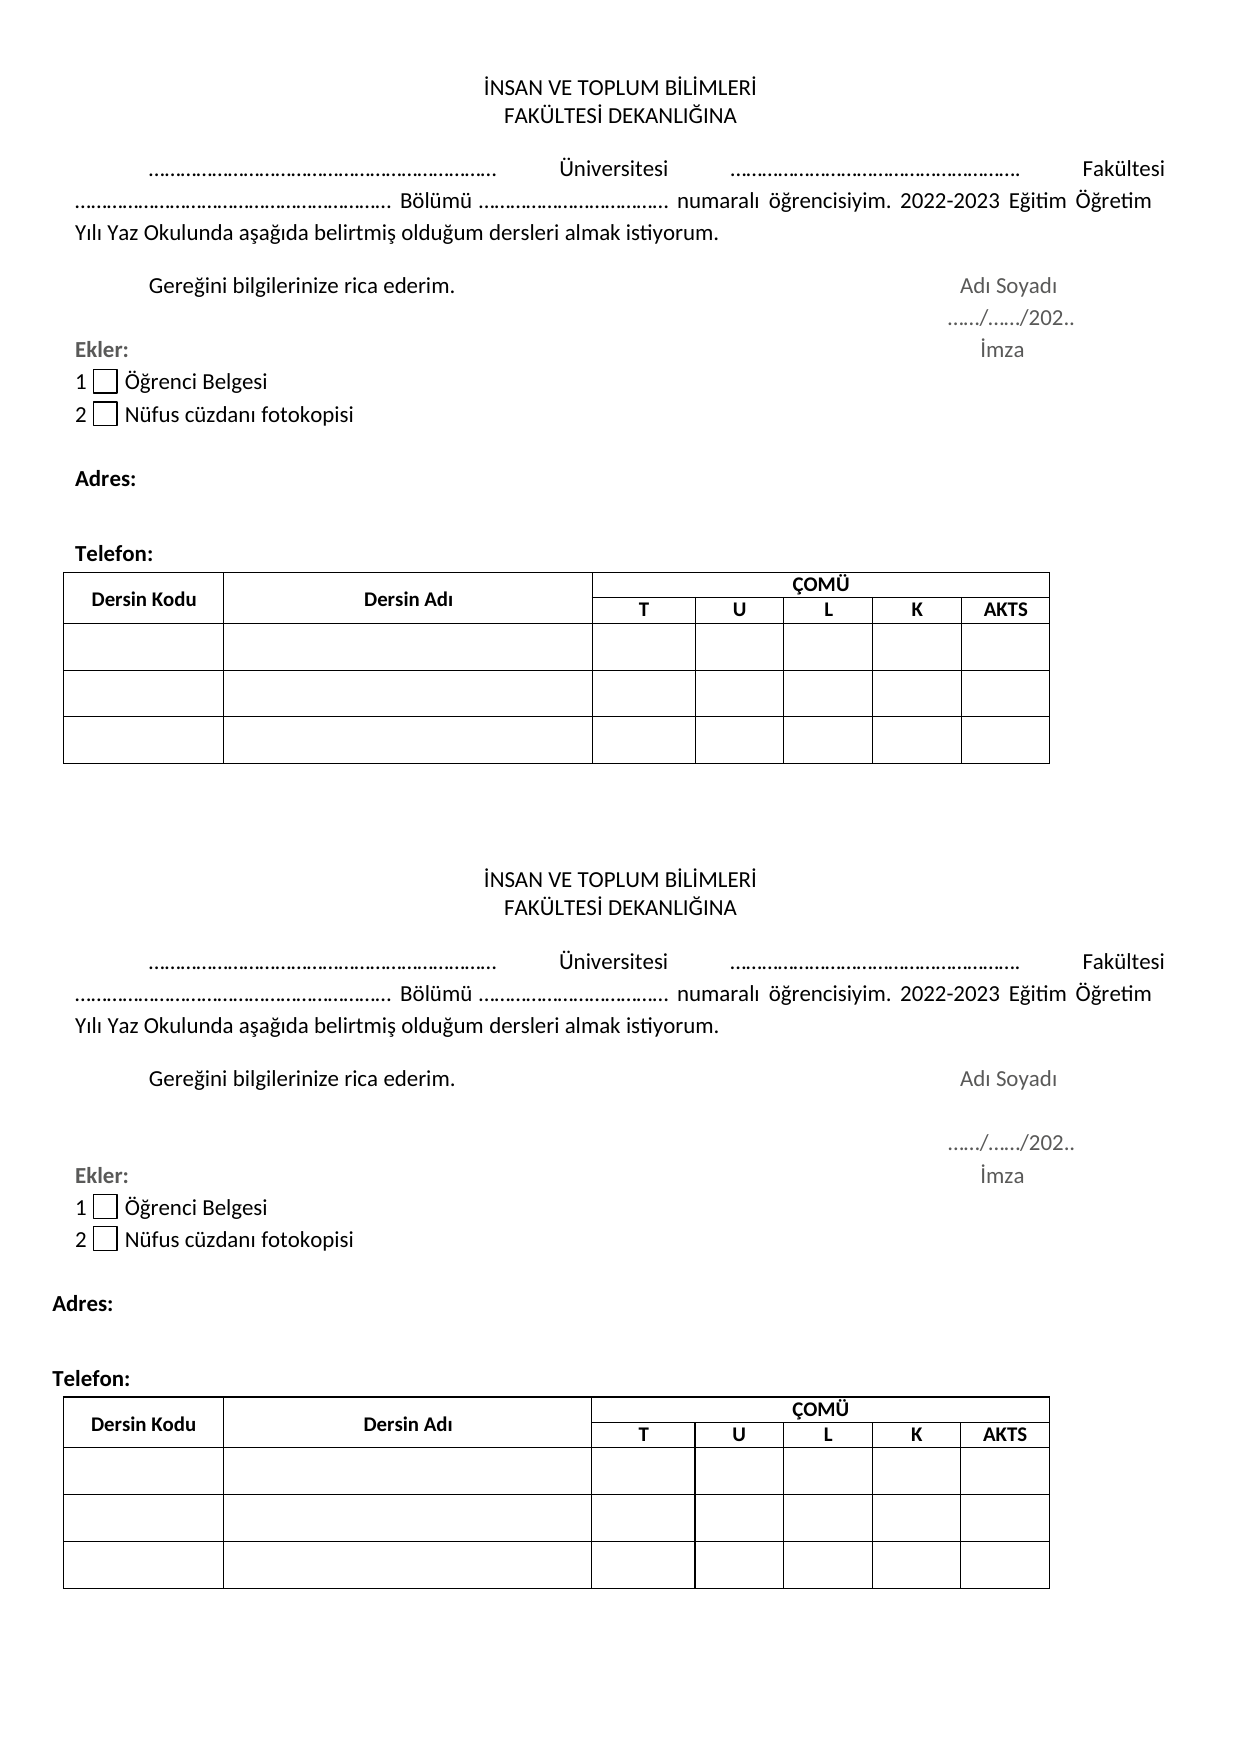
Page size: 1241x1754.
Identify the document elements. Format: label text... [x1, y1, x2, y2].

table_cell [696, 717, 783, 763]
text Gereğini bilgilerinize rica ederim. Adı Soyadı [149, 1064, 1176, 1092]
table_cell [962, 671, 1049, 716]
table_cell [962, 717, 1049, 763]
subtitle Adres: Telefon: [52, 1289, 155, 1392]
table_header Dersin Adı [224, 573, 592, 622]
text …………………………………………………… Bölümü ……………………………… numaralı öğrencisiyim. 2022-2023 Eğitim Öğretim Yılı Yaz Okulunda aşağıda belirtmiş olduğum dersleri almak istiyorum. [75, 186, 1176, 246]
table_cell [224, 717, 592, 763]
list Öğrenci Belgesi [75, 367, 1176, 396]
table_cell [593, 717, 695, 763]
text ………………………………………………………… Üniversitesi ………………………………………………. Fakültesi [149, 154, 1176, 182]
table_cell L [784, 598, 872, 622]
text Ekler: İmza [75, 335, 1176, 363]
table_cell [64, 624, 223, 670]
text Gereğini bilgilerinize rica ederim. Adı Soyadı [149, 271, 1176, 299]
table_cell [64, 717, 223, 763]
text İNSAN VE TOPLUM BİLİMLERİ FAKÜLTESİ DEKANLIĞINA [481, 73, 759, 129]
table_cell [873, 671, 961, 716]
table_cell [696, 624, 783, 670]
table_cell [784, 624, 872, 670]
table_cell AKTS [962, 598, 1049, 622]
text ………………………………………………………… Üniversitesi ………………………………………………. Fakültesi [149, 947, 1176, 975]
table_header Dersin Kodu [64, 573, 223, 622]
subtitle Adres: [75, 464, 1176, 492]
table_cell [593, 624, 695, 670]
table_header ÇOMÜ [593, 573, 1049, 597]
list Öğrenci Belgesi [75, 1193, 1176, 1221]
table_cell [873, 717, 961, 763]
table_cell [873, 624, 961, 670]
list Nüfus cüzdanı fotokopisi [75, 400, 1176, 428]
text …………………………………………………… Bölümü ……………………………… numaralı öğrencisiyim. 2022-2023 Eğitim Öğretim Yılı Yaz Okulunda aşağıda belirtmiş olduğum dersleri almak istiyorum. [75, 979, 1176, 1039]
table_cell [593, 671, 695, 716]
table_cell U [696, 598, 783, 622]
table_cell [784, 671, 872, 716]
text ……/……/202.. [948, 1128, 1176, 1157]
list Nüfus cüzdanı fotokopisi [75, 1225, 1176, 1253]
table_cell K [873, 598, 961, 622]
table_cell T [593, 598, 695, 622]
text İNSAN VE TOPLUM BİLİMLERİ FAKÜLTESİ DEKANLIĞINA [481, 865, 759, 921]
table_cell [224, 671, 592, 716]
table_cell [64, 671, 223, 716]
text ……/……/202.. [948, 303, 1176, 331]
table_cell [784, 717, 872, 763]
table_cell [962, 624, 1049, 670]
text Telefon: [75, 539, 1176, 567]
table_cell [696, 671, 783, 716]
table_cell [224, 624, 592, 670]
text Ekler: İmza [75, 1161, 1176, 1189]
